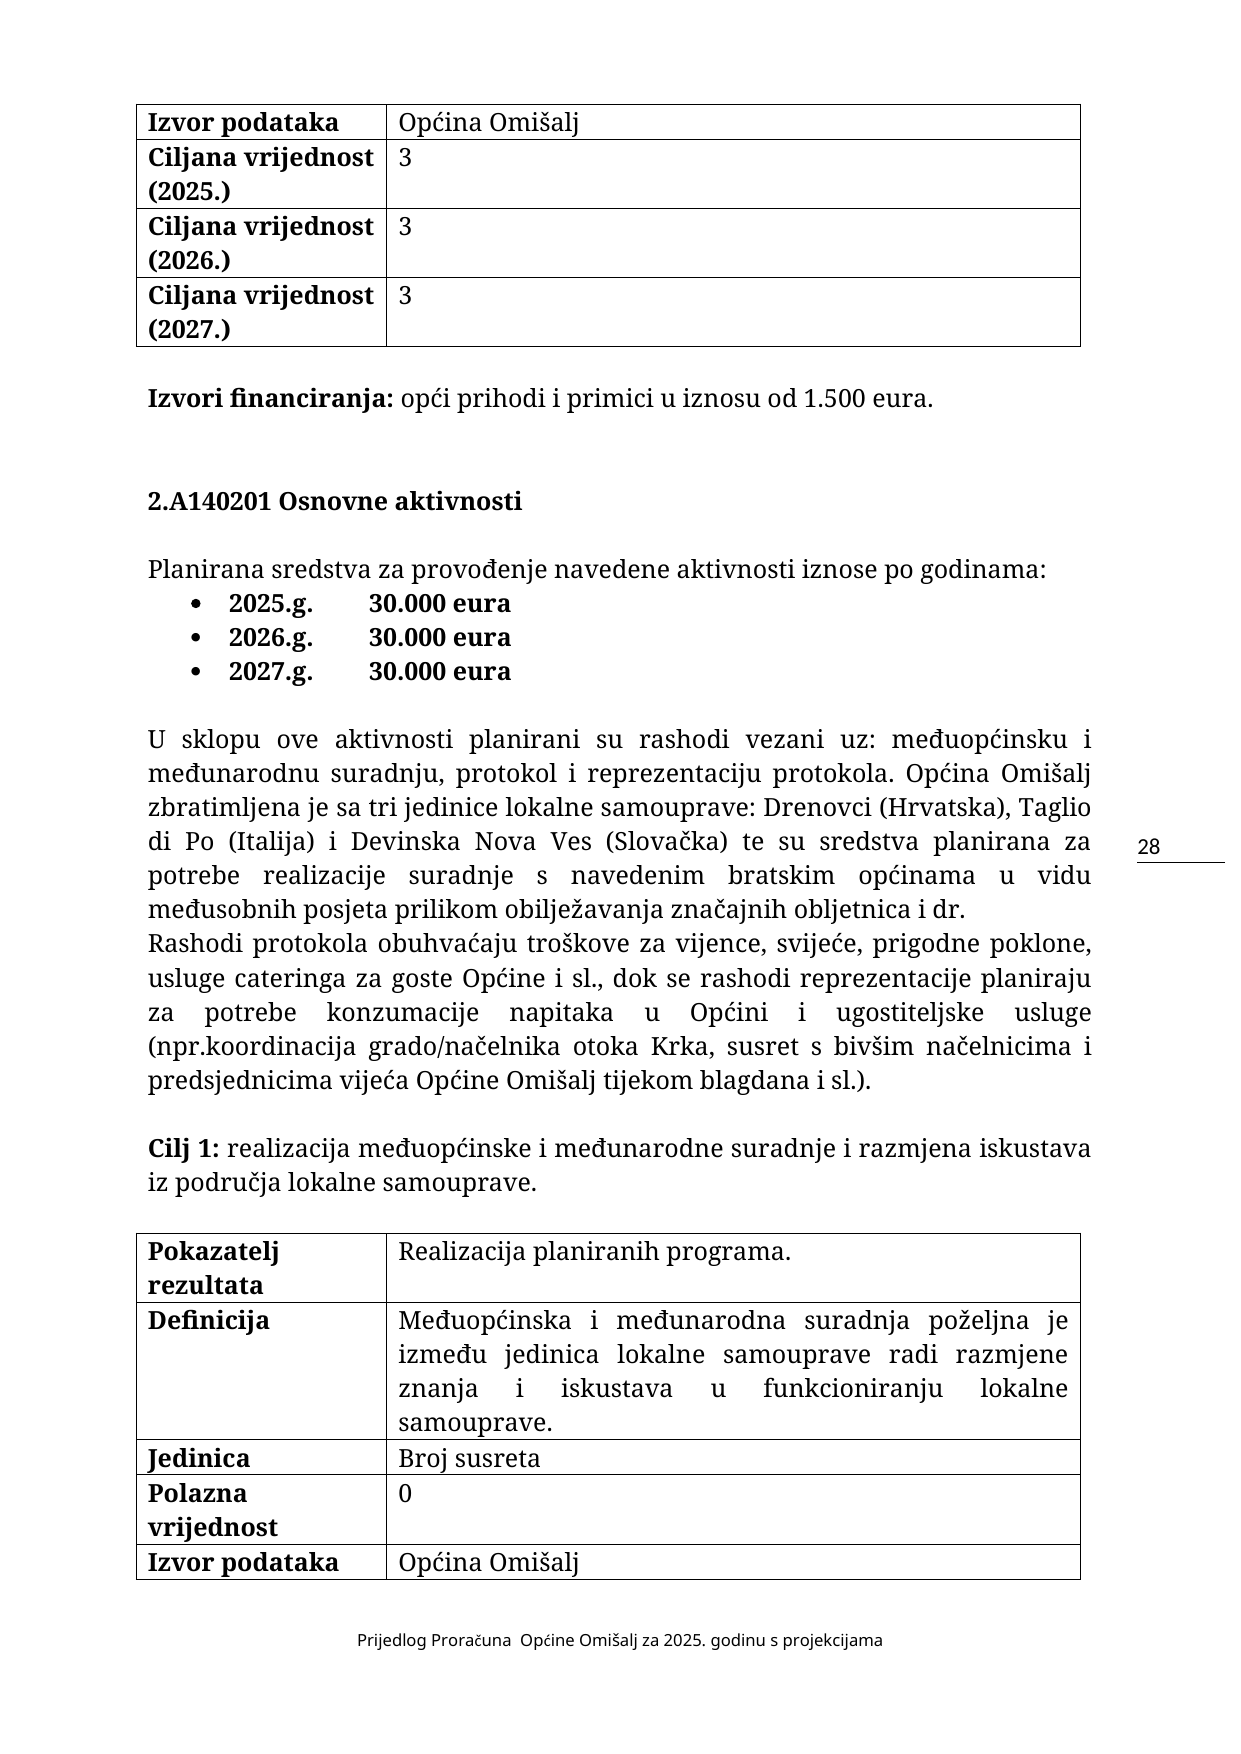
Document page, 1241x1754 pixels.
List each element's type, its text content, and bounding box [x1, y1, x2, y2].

text Rashodi protokola obuhvaćaju troškove za vijence, svijeće, prigodne poklone, usluge cateringa za goste Općine i sl., dok se rashodi reprezentacije planiraju za potrebe konzumacije napitaka u Općini i ugostiteljske usluge (npr.koordinacija grado/načelnika otoka Krka, susret s bivšim načelnicima i predsjednicima vijeća Općine Omišalj tijekom blagdana i sl.). [148, 926, 1093, 1096]
table_cell 3 [387, 140, 1080, 208]
list 2025.g. 30.000 eura [191, 586, 1093, 619]
table_cell Ciljana vrijednost (2026.) [137, 209, 386, 277]
text Cilj 1: realizacija međuopćinske i međunarodne suradnje i razmjena iskustava iz područja lokalne samouprave. [148, 1131, 1093, 1199]
table_cell Polazna vrijednost [137, 1475, 386, 1543]
list 2027.g. 30.000 eura [191, 654, 1093, 688]
table_header Pokazatelj rezultata [137, 1234, 386, 1302]
table_cell Definicija [137, 1303, 386, 1439]
table_cell Općina Omišalj [387, 105, 1080, 138]
table_cell Ciljana vrijednost (2025.) [137, 140, 386, 208]
table_cell 3 [387, 209, 1080, 277]
table_header Realizacija planiranih programa. [387, 1234, 1080, 1302]
table_cell 3 [387, 278, 1080, 346]
table_cell Jedinica [137, 1440, 386, 1474]
table_cell Općina Omišalj [387, 1545, 1080, 1578]
table_cell Ciljana vrijednost (2027.) [137, 278, 386, 346]
table_cell Izvor podataka [137, 105, 386, 138]
table_cell 0 [387, 1475, 1080, 1543]
table_cell Izvor podataka [137, 1545, 386, 1578]
table_cell Broj susreta [387, 1440, 1080, 1474]
text U sklopu ove aktivnosti planirani su rashodi vezani uz: međuopćinsku i međunarodnu suradnju, protokol i reprezentaciju protokola. Općina Omišalj zbratimljena je sa tri jedinice lokalne samouprave: Drenovci (Hrvatska), Taglio di Po (Italija) i Devinska Nova Ves (Slovačka) te su sredstva planirana za potrebe realizacije suradnje s navedenim bratskim općinama u vidu međusobnih posjeta prilikom obilježavanja značajnih obljetnica i dr. [148, 722, 1093, 926]
text Izvori financiranja: opći prihodi i primici u iznosu od 1.500 eura. [148, 381, 1093, 415]
table_cell Međuopćinska i međunarodna suradnja poželjna je između jedinica lokalne samouprave radi razmjene znanja i iskustava u funkcioniranju lokalne samouprave. [387, 1303, 1080, 1439]
text 2.A140201 Osnovne aktivnosti [148, 483, 1093, 517]
text Planirana sredstva za provođenje navedene aktivnosti iznose po godinama: [148, 551, 1093, 586]
list 2026.g. 30.000 eura [191, 619, 1093, 654]
